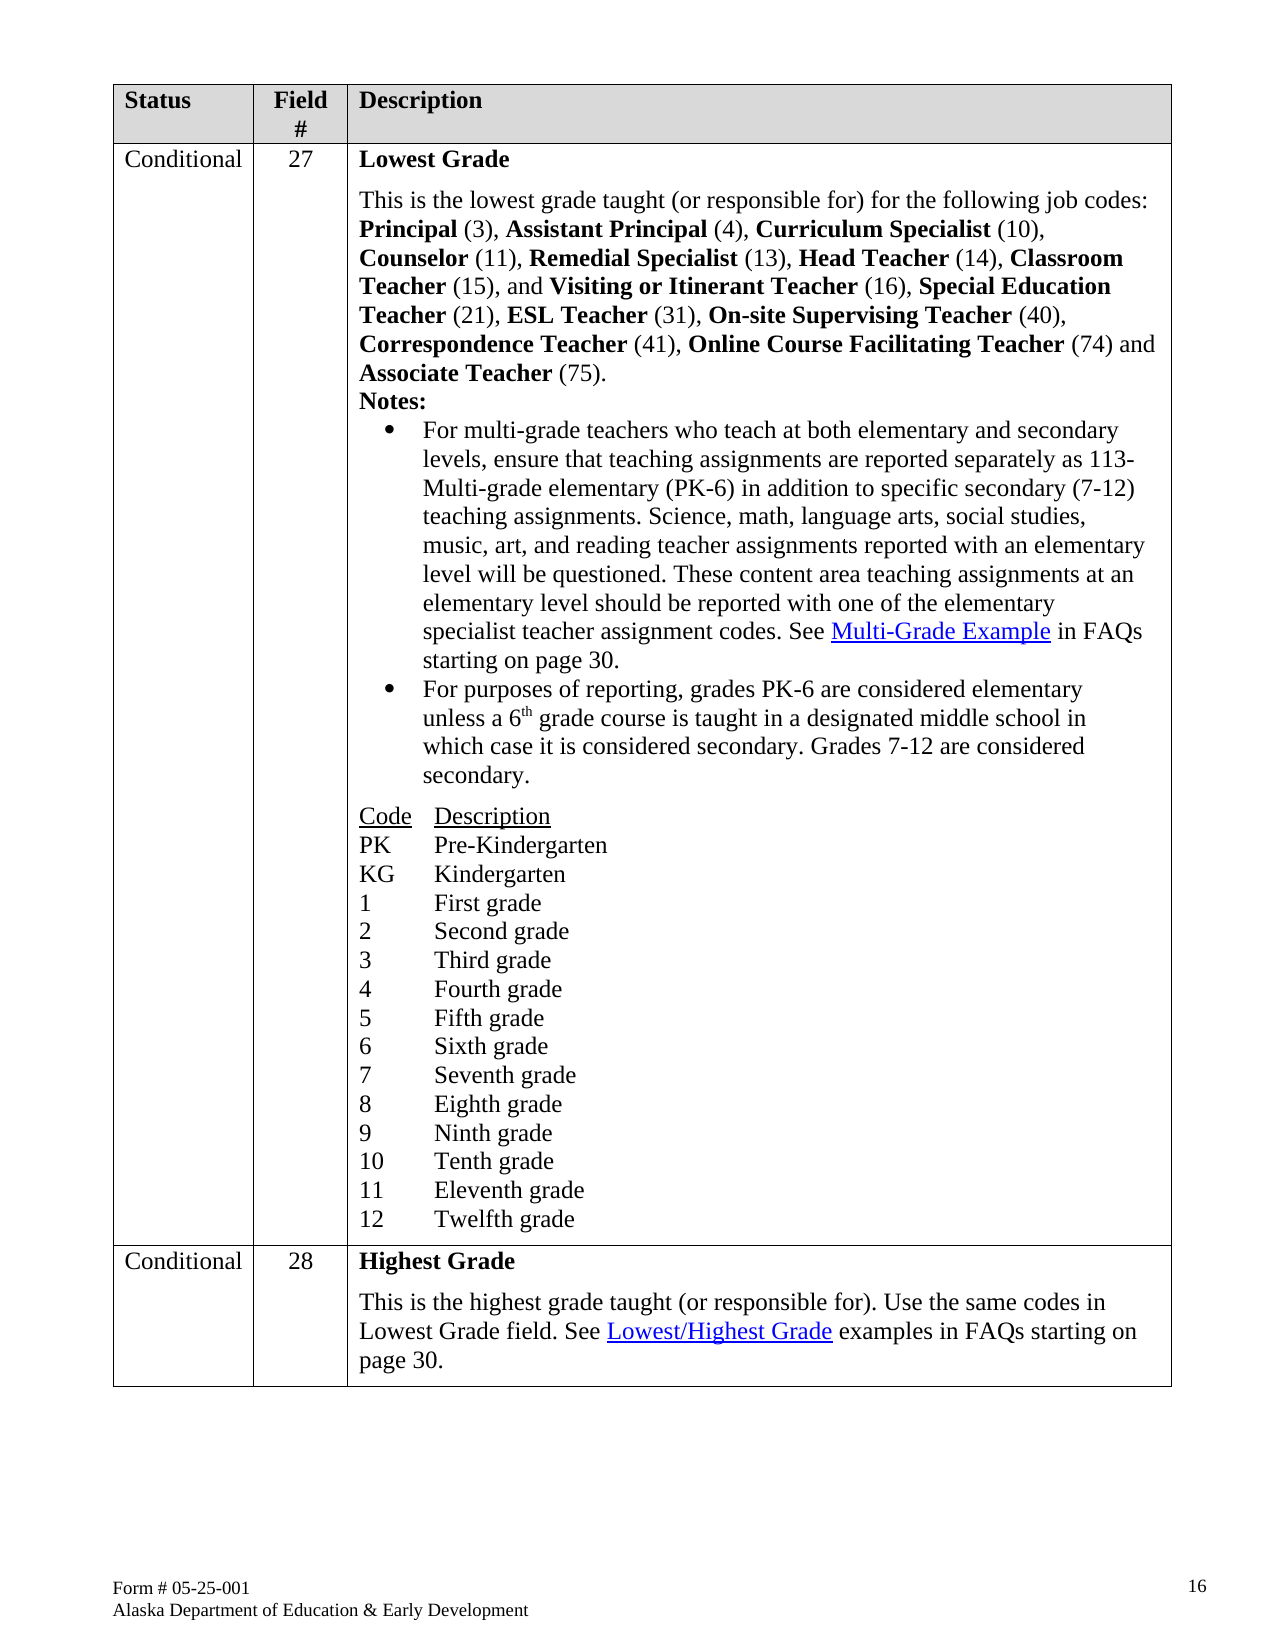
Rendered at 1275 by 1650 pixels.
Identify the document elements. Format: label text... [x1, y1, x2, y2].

table_header Status [114, 85, 253, 143]
table_cell 28 [254, 1246, 347, 1386]
table_cell Lowest Grade This is the lowest grade taught (or responsible for) for the following job codes: Principal (3), Assistant Principal (4), Curriculum Specialist (10), Counselor (11), Remedial Specialist (13), Head Teacher (14), Classroom Teacher (15), and Visiting or Itinerant Teacher (16), Special Education Teacher (21), ESL Teacher (31), On-site Supervising Teacher (40), Correspondence Teacher (41), Online Course Facilitating Teacher (74) and Associate Teacher (75). Notes: For multi-grade teachers who teach at both elementary and secondary levels, ensure that teaching assignments are reported separately as 113-Multi-grade elementary (PK-6) in addition to specific secondary (7-12) teaching assignments. Science, math, language arts, social studies, music, art, and reading teacher assignments reported with an elementary level will be questioned. These content area teaching assignments at an elementary level should be reported with one of the elementary specialist teacher assignment codes. See Multi-Grade Example in FAQs starting on page 30. For purposes of reporting, grades PK-6 are considered elementary unless a 6th grade course is taught in a designated middle school in which case it is considered secondary. Grades 7-12 are considered secondary. Code Description PK Pre-Kindergarten KG Kindergarten 1 First grade 2 Second grade 3 Third grade 4 Fourth grade 5 Fifth grade 6 Sixth grade 7 Seventh grade 8 Eighth grade 9 Ninth grade 10 Tenth grade 11 Eleventh grade 12 Twelfth grade [348, 144, 1171, 1245]
table_header Field # [254, 85, 347, 143]
table_header Description [348, 85, 1171, 143]
table_cell 27 [254, 144, 347, 1245]
table_cell Conditional [114, 144, 253, 1245]
table_cell Conditional [114, 1246, 253, 1386]
table_cell Highest Grade This is the highest grade taught (or responsible for). Use the same codes in Lowest Grade field. See Lowest/Highest Grade examples in FAQs starting on page 30. [348, 1246, 1171, 1386]
